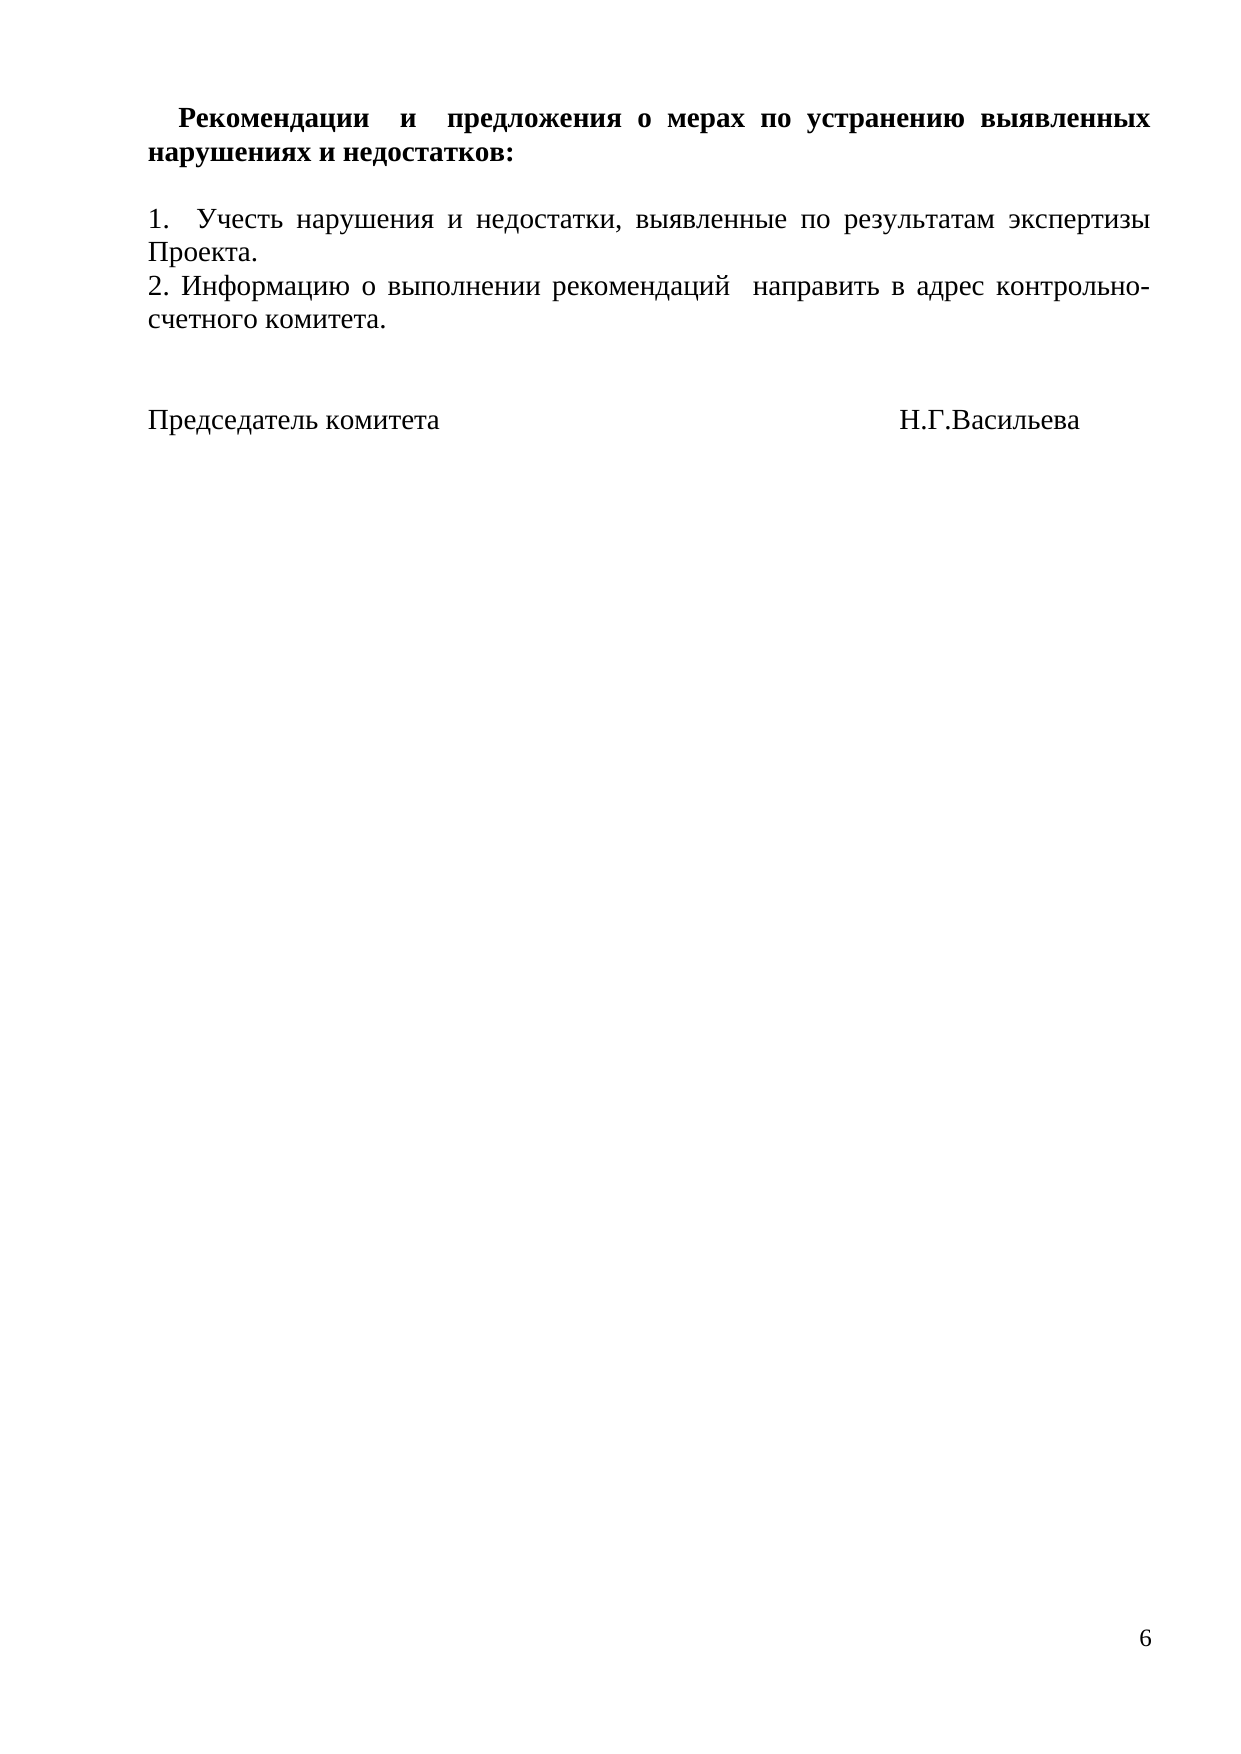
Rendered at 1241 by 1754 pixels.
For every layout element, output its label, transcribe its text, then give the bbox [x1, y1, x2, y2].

text Председатель комитета Н.Г.Васильева [148, 402, 1152, 436]
text 1. Учесть нарушения и недостатки, выявленные по результатам экспертизы Проекта. [148, 201, 1152, 268]
text 2. Информацию о выполнении рекомендаций направить в адрес контрольно-счетного комитета. [148, 268, 1152, 335]
text Рекомендации и предложения о мерах по устранению выявленных нарушениях и недостатков: [148, 100, 1152, 167]
